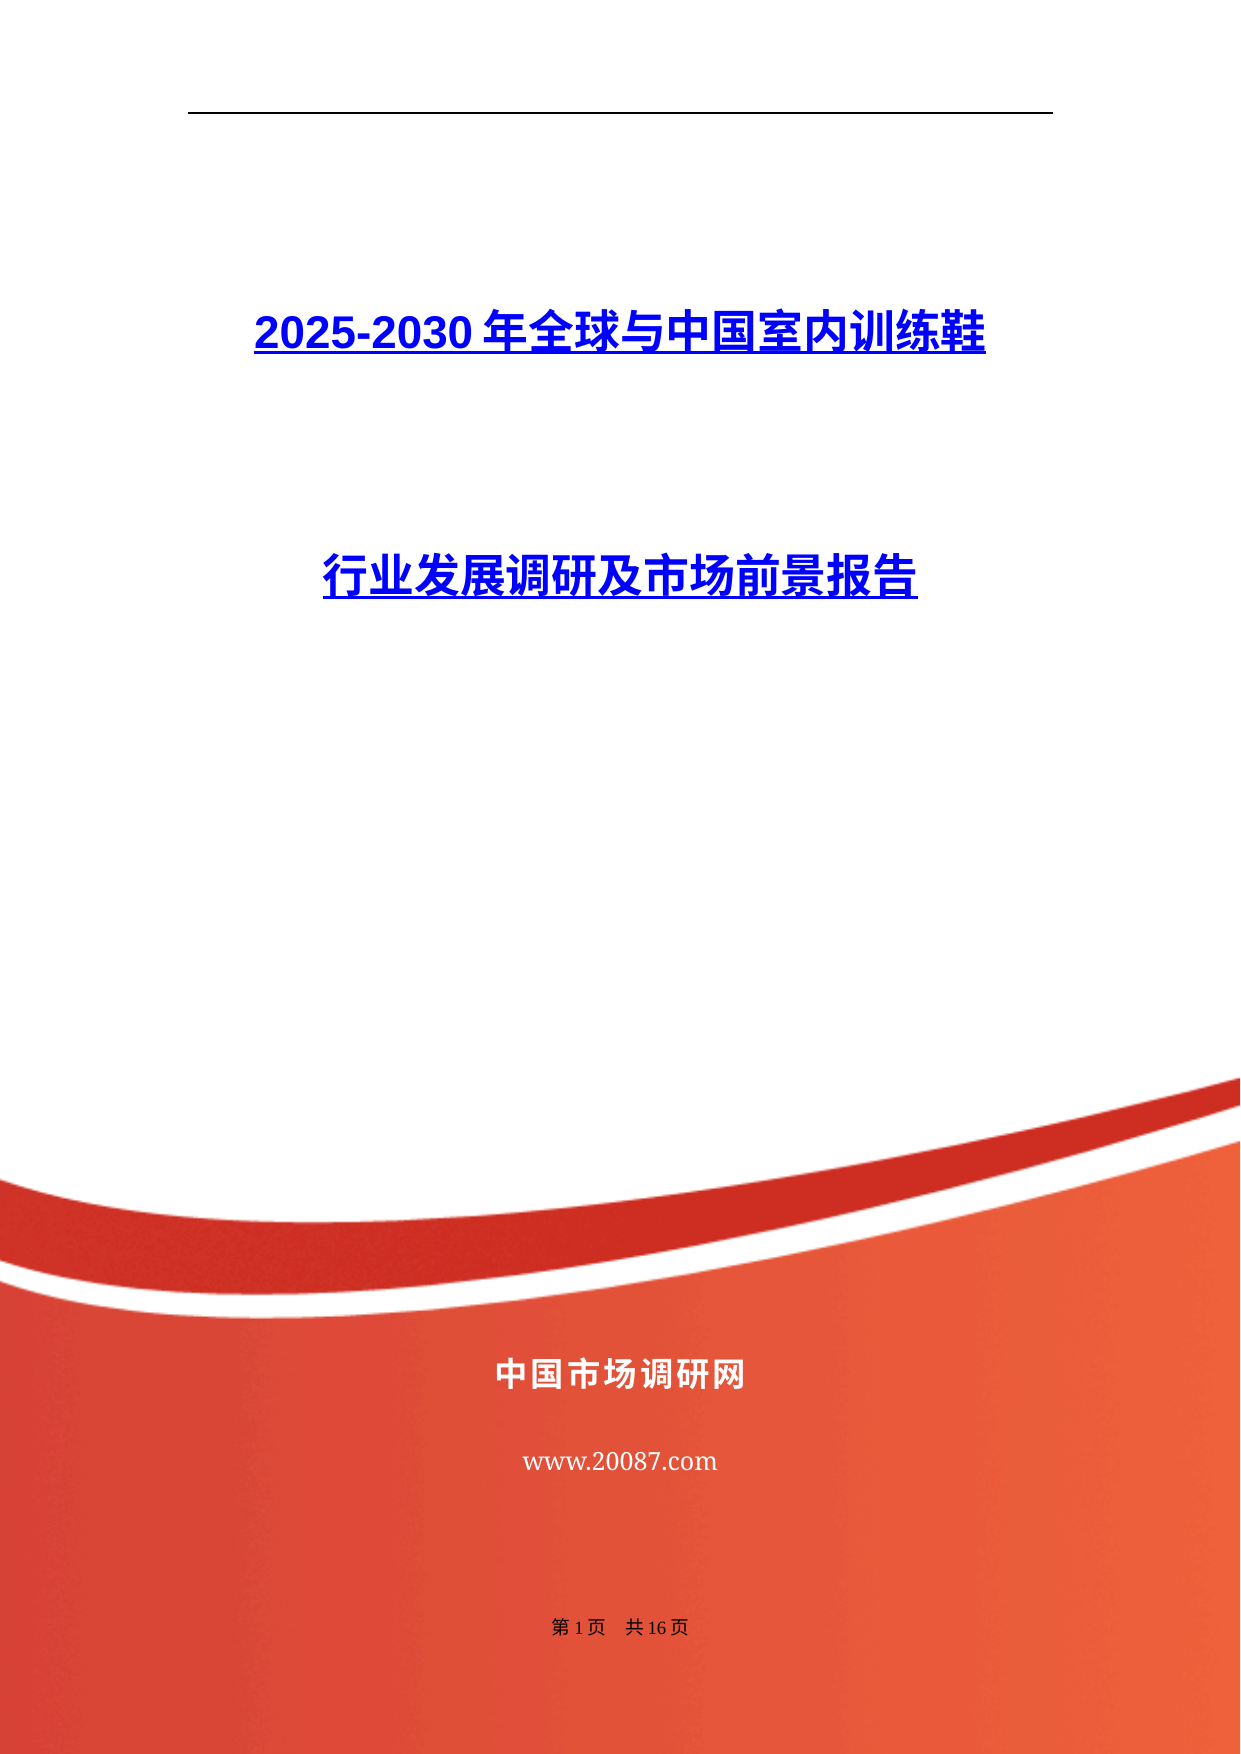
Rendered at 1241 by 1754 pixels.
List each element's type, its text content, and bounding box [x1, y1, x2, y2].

table_header 2025-2030年全球与中国室内训练鞋行业发展调研及市场前景报告 [188, 207, 1053, 773]
subtitle 中国市场调研网 [187, 1339, 1053, 1404]
text www.20087.com [187, 1428, 1053, 1493]
picture [0, 1006, 1241, 1754]
